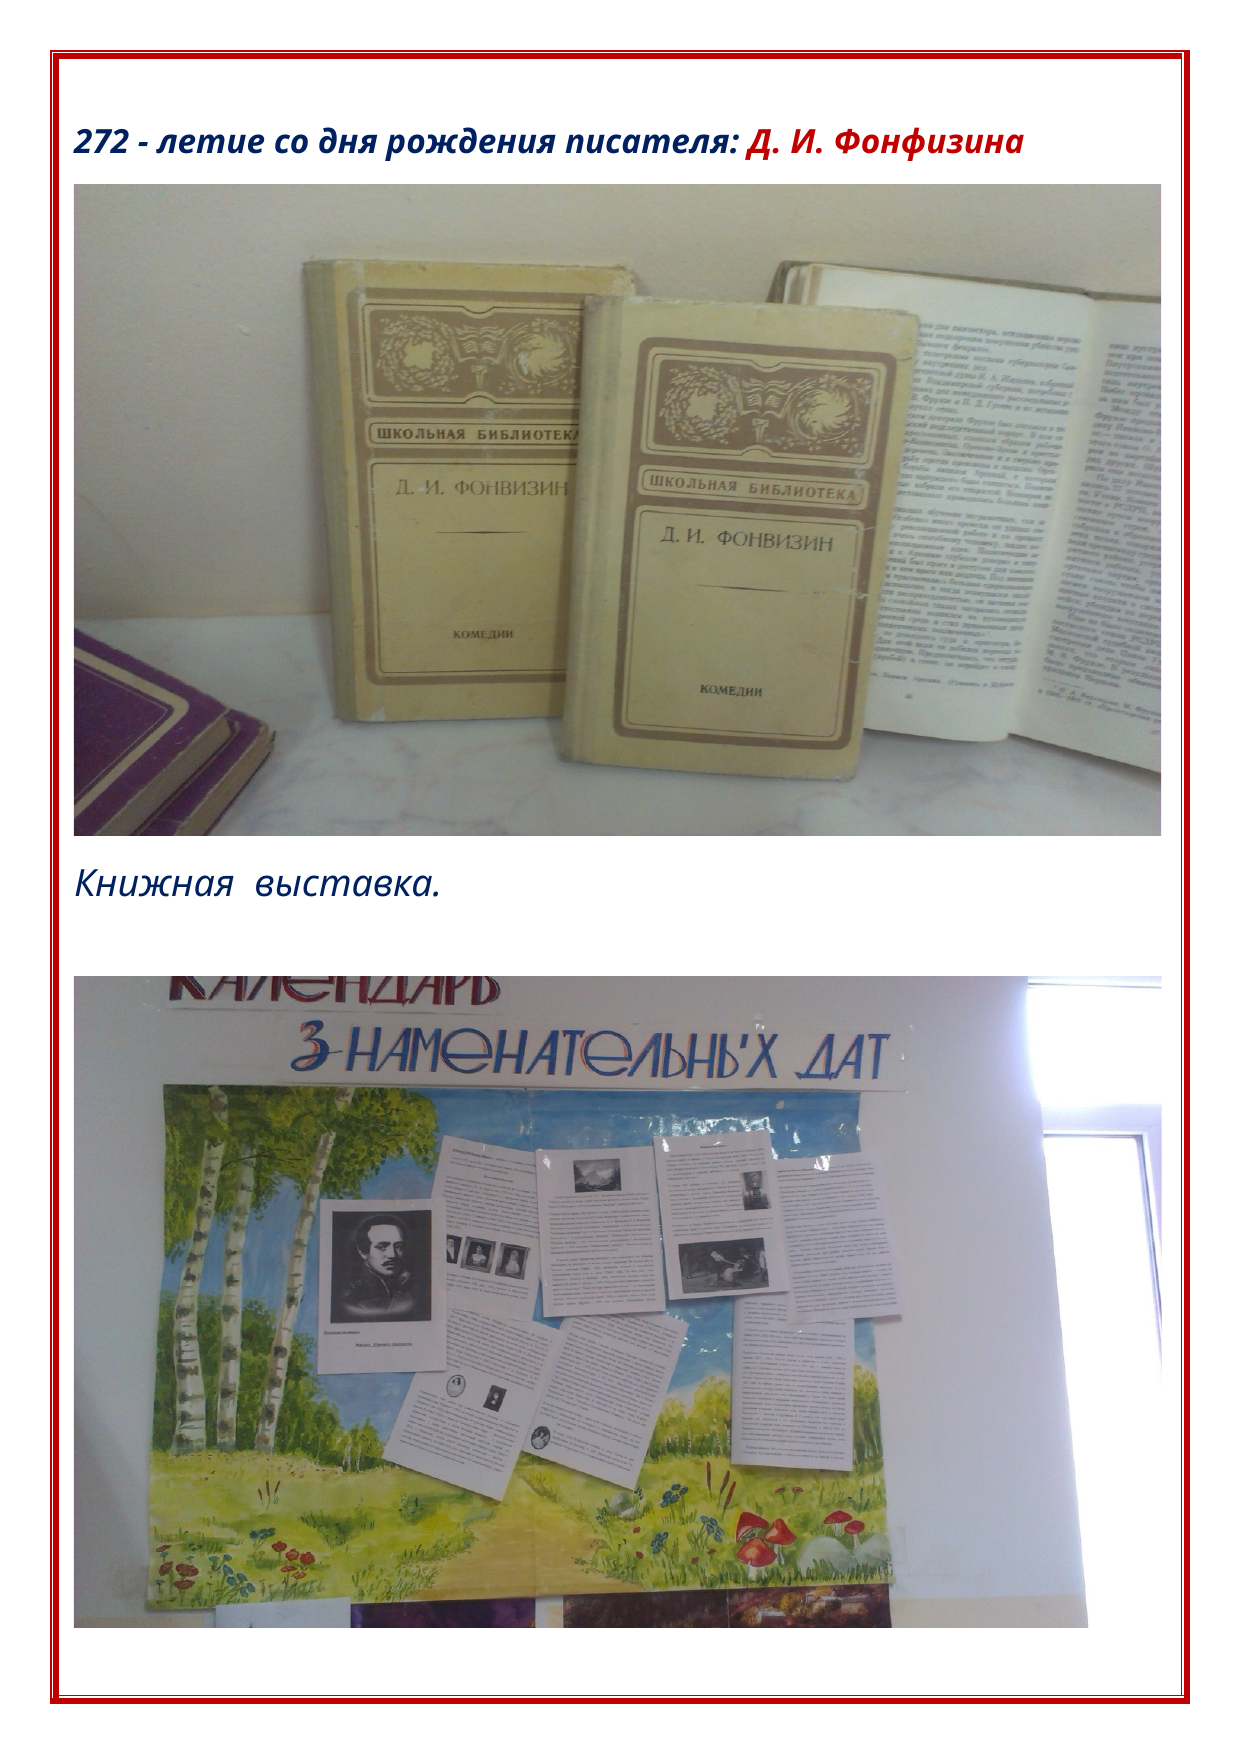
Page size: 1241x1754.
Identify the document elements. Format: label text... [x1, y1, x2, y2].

picture [73, 184, 1162, 836]
text 272 - летие со дня рождения писателя: Д. И. Фонфизина [74, 118, 1152, 163]
text Книжная выставка. [74, 857, 1152, 908]
picture [73, 976, 1162, 1628]
